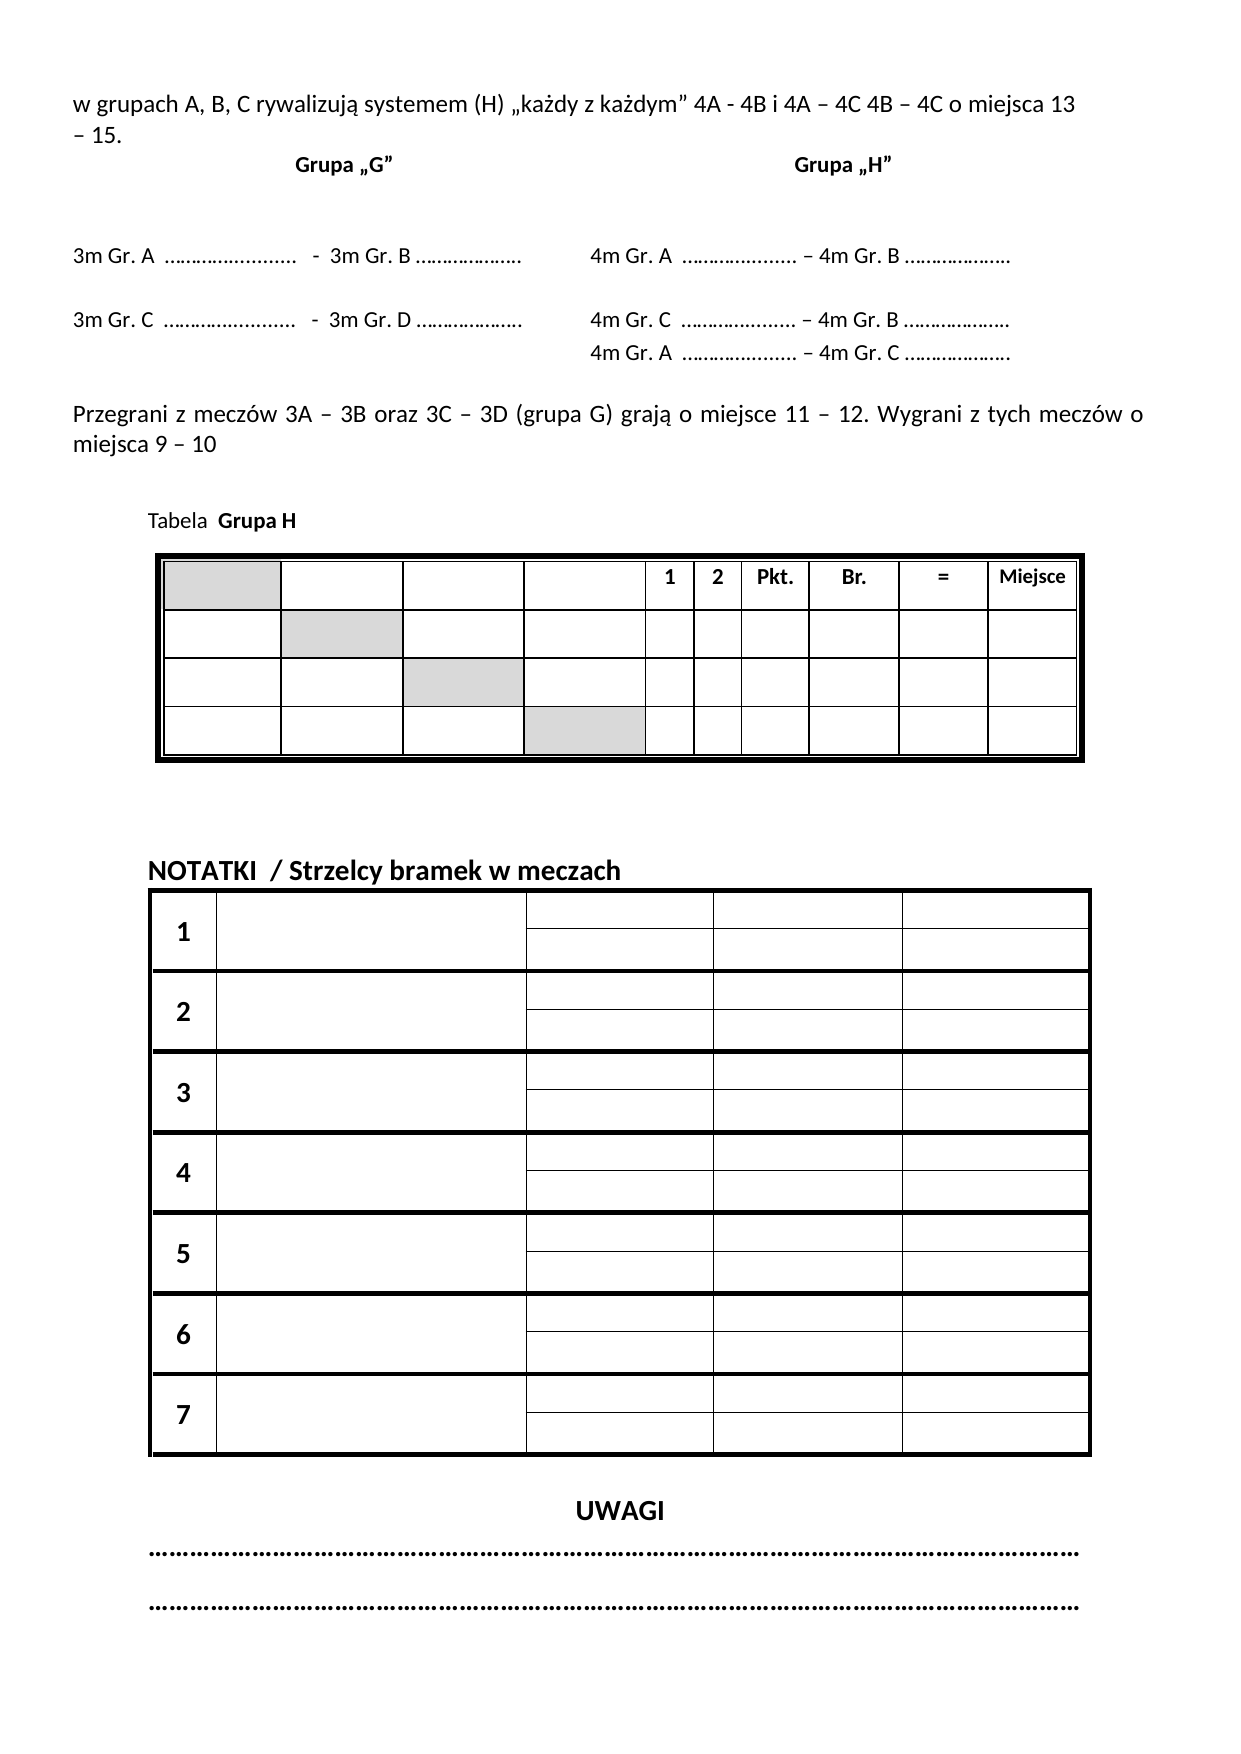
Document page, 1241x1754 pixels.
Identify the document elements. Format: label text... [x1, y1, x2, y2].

table_header [903, 893, 1088, 928]
table_cell [903, 1413, 1088, 1452]
table_cell [646, 659, 693, 706]
table_cell [810, 707, 898, 754]
table_cell 7 [152, 1373, 216, 1452]
table_cell [404, 707, 523, 754]
table_cell [742, 611, 808, 657]
table_cell [900, 611, 987, 657]
table_cell [714, 1135, 902, 1170]
table_cell [527, 1054, 713, 1089]
table_cell [217, 1135, 526, 1210]
table_cell [646, 707, 693, 754]
table_cell [903, 1332, 1088, 1372]
text NOTATKI / Strzelcy bramek w meczach [148, 852, 1092, 888]
table_cell [527, 1332, 713, 1372]
table_cell [714, 1090, 902, 1130]
table_cell [695, 659, 741, 706]
table_cell [742, 707, 808, 754]
table_cell [903, 1376, 1088, 1412]
table_cell [903, 973, 1088, 1009]
table_header [282, 562, 402, 609]
table_cell [527, 1171, 713, 1210]
table_cell [903, 1010, 1088, 1049]
table_header = [900, 562, 987, 609]
table_header [525, 562, 645, 609]
table_cell [527, 929, 713, 968]
table_cell [527, 1090, 713, 1130]
table_cell [903, 1252, 1088, 1291]
table_cell [714, 1413, 902, 1452]
table_cell [217, 1296, 526, 1372]
table_cell [903, 1135, 1088, 1170]
table_cell [282, 611, 402, 657]
table_cell [527, 1215, 713, 1251]
table_cell [903, 1215, 1088, 1251]
table_cell [903, 1054, 1088, 1089]
table_cell [714, 1296, 902, 1331]
table_cell [527, 1252, 713, 1291]
table_cell [810, 611, 898, 657]
table_cell [742, 659, 808, 706]
table_cell [165, 659, 280, 706]
table_cell [527, 1010, 713, 1049]
table_header Br. [810, 562, 898, 609]
table_cell [525, 611, 645, 657]
table_cell [404, 659, 523, 706]
table_cell [810, 659, 898, 706]
table_cell [217, 1215, 526, 1291]
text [0, 89, 1078, 150]
text ……………………………………………………………………………………………………………………………………………………………………………………………………………………………………………… [148, 1528, 1092, 1617]
table_cell [695, 707, 741, 754]
table_cell [903, 1171, 1088, 1210]
table_cell [527, 1135, 713, 1170]
table_cell [903, 929, 1088, 968]
table_cell [989, 659, 1076, 706]
table_cell [903, 1090, 1088, 1130]
table_cell [527, 1376, 713, 1412]
table_cell [714, 1054, 902, 1089]
table_cell [646, 611, 693, 657]
text 3m Gr. C …………............ - 3m Gr. D ……………….. 4m Gr. C …………......... – 4m Gr. B ……………….. [73, 306, 1128, 334]
table_header [527, 893, 713, 928]
table_cell [217, 973, 526, 1049]
table_cell [217, 1376, 526, 1452]
table_cell [900, 659, 987, 706]
table_cell [282, 659, 402, 706]
text Przegrani z meczów 3A – 3B oraz 3C – 3D (grupa G) grają o miejsce 11 – 12. Wygrani z tych meczów o miejsca 9 – 10 [73, 398, 1146, 459]
table_header [404, 562, 523, 609]
table_cell [527, 973, 713, 1009]
table_cell [714, 973, 902, 1009]
table_cell [165, 611, 280, 657]
table_header Miejsce [989, 562, 1076, 609]
table_header 1 [152, 893, 216, 968]
table_header Pkt. [742, 562, 808, 609]
table_cell [714, 1252, 902, 1291]
table_cell [714, 1215, 902, 1251]
table_cell [989, 707, 1076, 754]
table_cell [525, 707, 645, 754]
table_cell [527, 1296, 713, 1331]
table_cell [989, 611, 1076, 657]
text Tabela Grupa H [148, 506, 1092, 534]
text 3m Gr. A …………............ - 3m Gr. B ……………….. 4m Gr. A …………......... – 4m Gr. B ……………….. [73, 241, 1128, 269]
table_header 2 [695, 562, 741, 609]
table_cell [903, 1296, 1088, 1331]
table_cell [714, 929, 902, 968]
table_cell [282, 707, 402, 754]
table_header [165, 562, 280, 609]
table_cell [695, 611, 741, 657]
table_cell [525, 659, 645, 706]
table_cell 2 [152, 970, 216, 1049]
table_cell [714, 1332, 902, 1372]
table_cell [900, 707, 987, 754]
table_header [714, 893, 902, 928]
table_header [217, 893, 526, 968]
table_cell [714, 1010, 902, 1049]
table_cell 3 [152, 1050, 216, 1130]
text 4m Gr. A …………......... – 4m Gr. C ……………….. [515, 338, 1128, 366]
table_header 1 [646, 562, 693, 609]
text Grupa „G” Grupa „H” [162, 150, 1092, 178]
table_cell [165, 707, 280, 754]
table_cell 6 [152, 1292, 216, 1372]
table_cell [527, 1413, 713, 1452]
table_cell [714, 1376, 902, 1412]
table_cell 4 [152, 1131, 216, 1210]
table_cell [404, 611, 523, 657]
text UWAGI [148, 1492, 1092, 1528]
table_cell 5 [152, 1211, 216, 1291]
table_cell [217, 1054, 526, 1130]
table_cell [714, 1171, 902, 1210]
